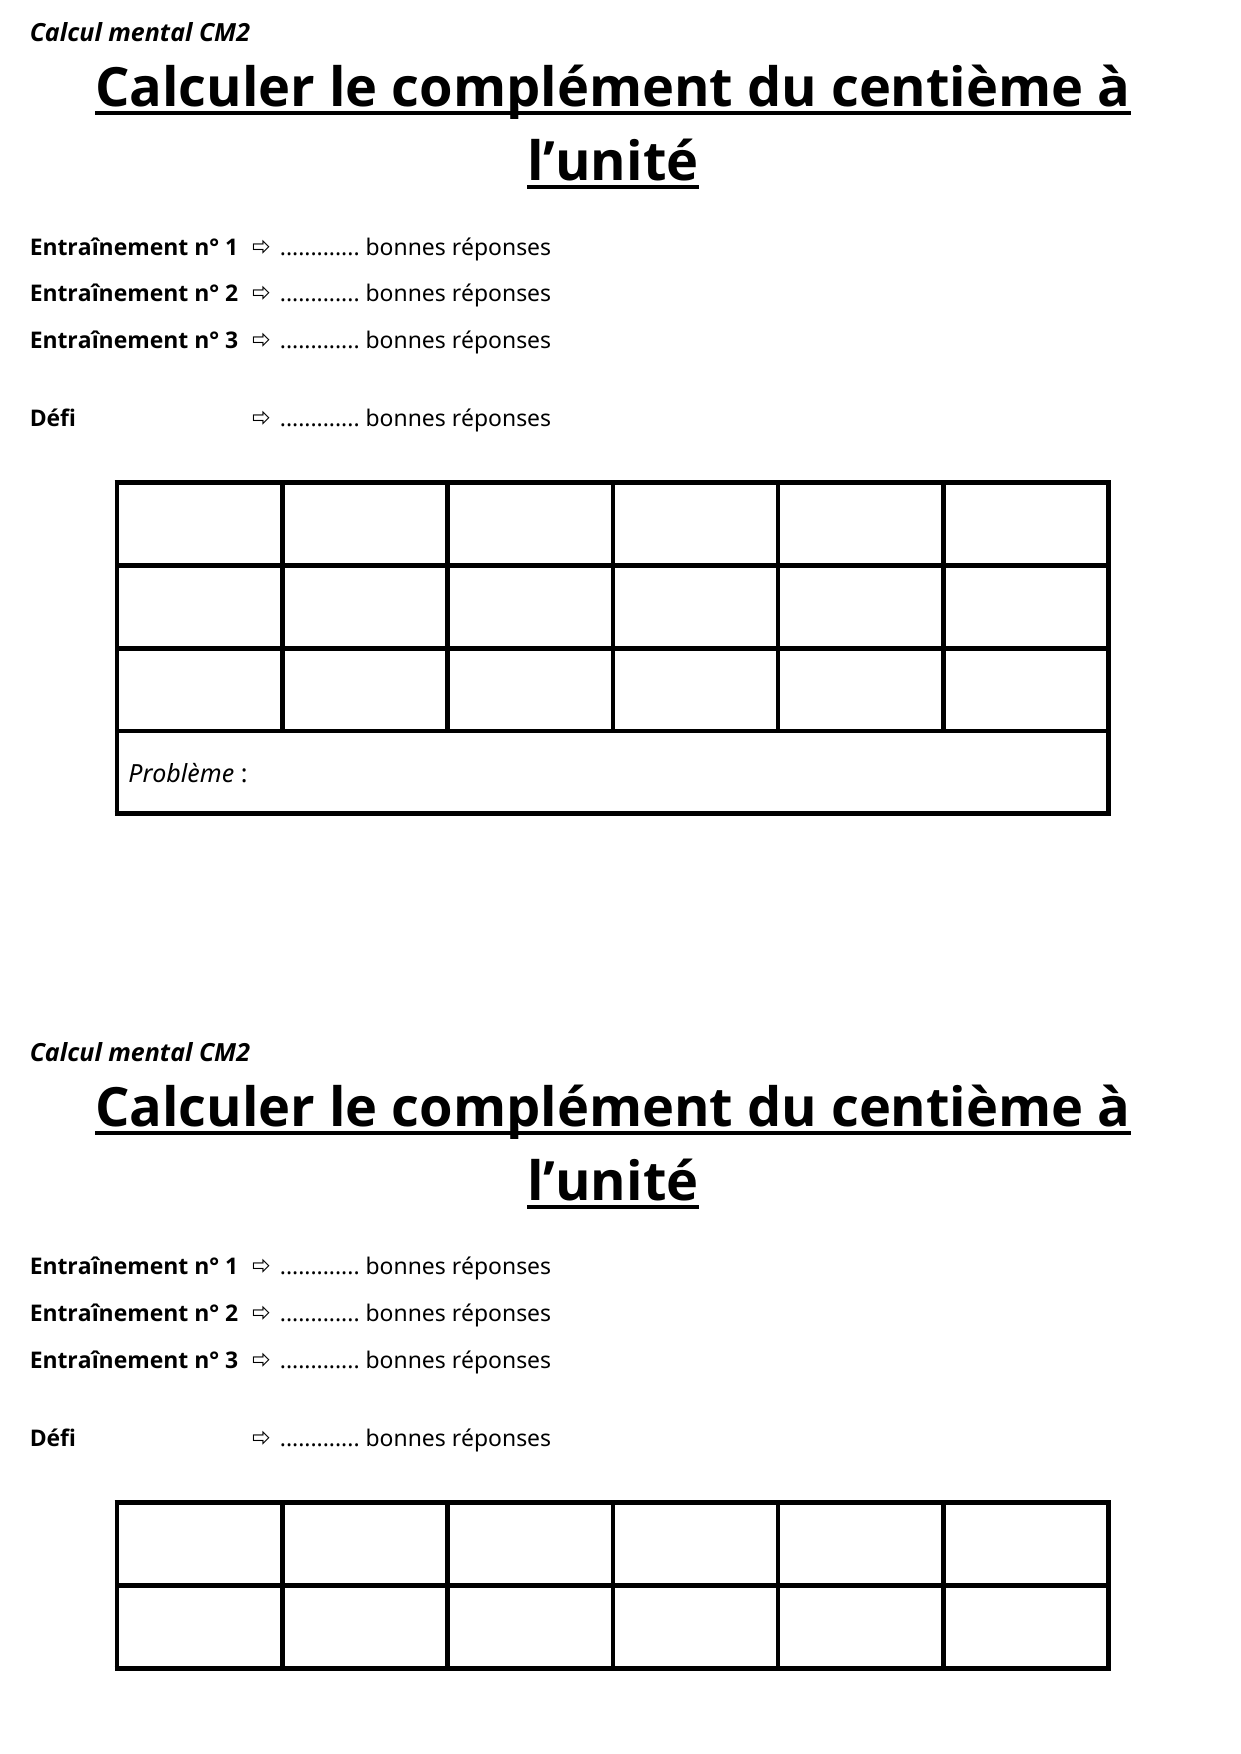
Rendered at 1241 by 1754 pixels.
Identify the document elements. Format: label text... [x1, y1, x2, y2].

table_cell [285, 1588, 445, 1666]
text Défi ............. bonnes réponses [29, 1422, 1196, 1453]
table_header [285, 1505, 445, 1583]
table_header [615, 1505, 776, 1583]
text Entraînement n° 3 ............. bonnes réponses [29, 324, 1196, 355]
text Entraînement n° 2 ............. bonnes réponses [29, 1297, 1196, 1328]
text Calculer le complément du centième à l’unité [29, 1069, 1196, 1216]
table_cell [780, 568, 941, 646]
table_cell [615, 651, 776, 728]
table_header [119, 485, 280, 563]
table_header [946, 1505, 1106, 1583]
table_cell [285, 651, 445, 728]
text Entraînement n° 2 ............. bonnes réponses [29, 277, 1196, 308]
table_header [285, 485, 445, 563]
table_cell [119, 651, 280, 728]
table_cell [119, 568, 280, 646]
text Calcul mental CM2 [29, 15, 1196, 49]
table_header [780, 485, 941, 563]
table_header [450, 1505, 611, 1583]
table_cell Problème : [119, 733, 1106, 811]
table_header [780, 1505, 941, 1583]
table_cell [285, 568, 445, 646]
table_cell [615, 1588, 776, 1666]
text Calculer le complément du centième à l’unité [29, 49, 1196, 196]
table_cell [780, 651, 941, 728]
table_cell [615, 568, 776, 646]
table_cell [780, 1588, 941, 1666]
table_header [946, 485, 1106, 563]
table_header [450, 485, 611, 563]
table_header [119, 1505, 280, 1583]
table_cell [946, 651, 1106, 728]
text Entraînement n° 1 ............. bonnes réponses [29, 1250, 1196, 1282]
table_cell [946, 568, 1106, 646]
text Entraînement n° 3 ............. bonnes réponses [29, 1344, 1196, 1375]
table_cell [946, 1588, 1106, 1666]
table_header [615, 485, 776, 563]
table_cell [450, 1588, 611, 1666]
table_cell [450, 568, 611, 646]
table_cell [450, 651, 611, 728]
text Défi ............. bonnes réponses [29, 402, 1196, 433]
text Calcul mental CM2 [29, 1035, 1196, 1069]
table_cell [119, 1588, 280, 1666]
text Entraînement n° 1 ............. bonnes réponses [29, 230, 1196, 262]
